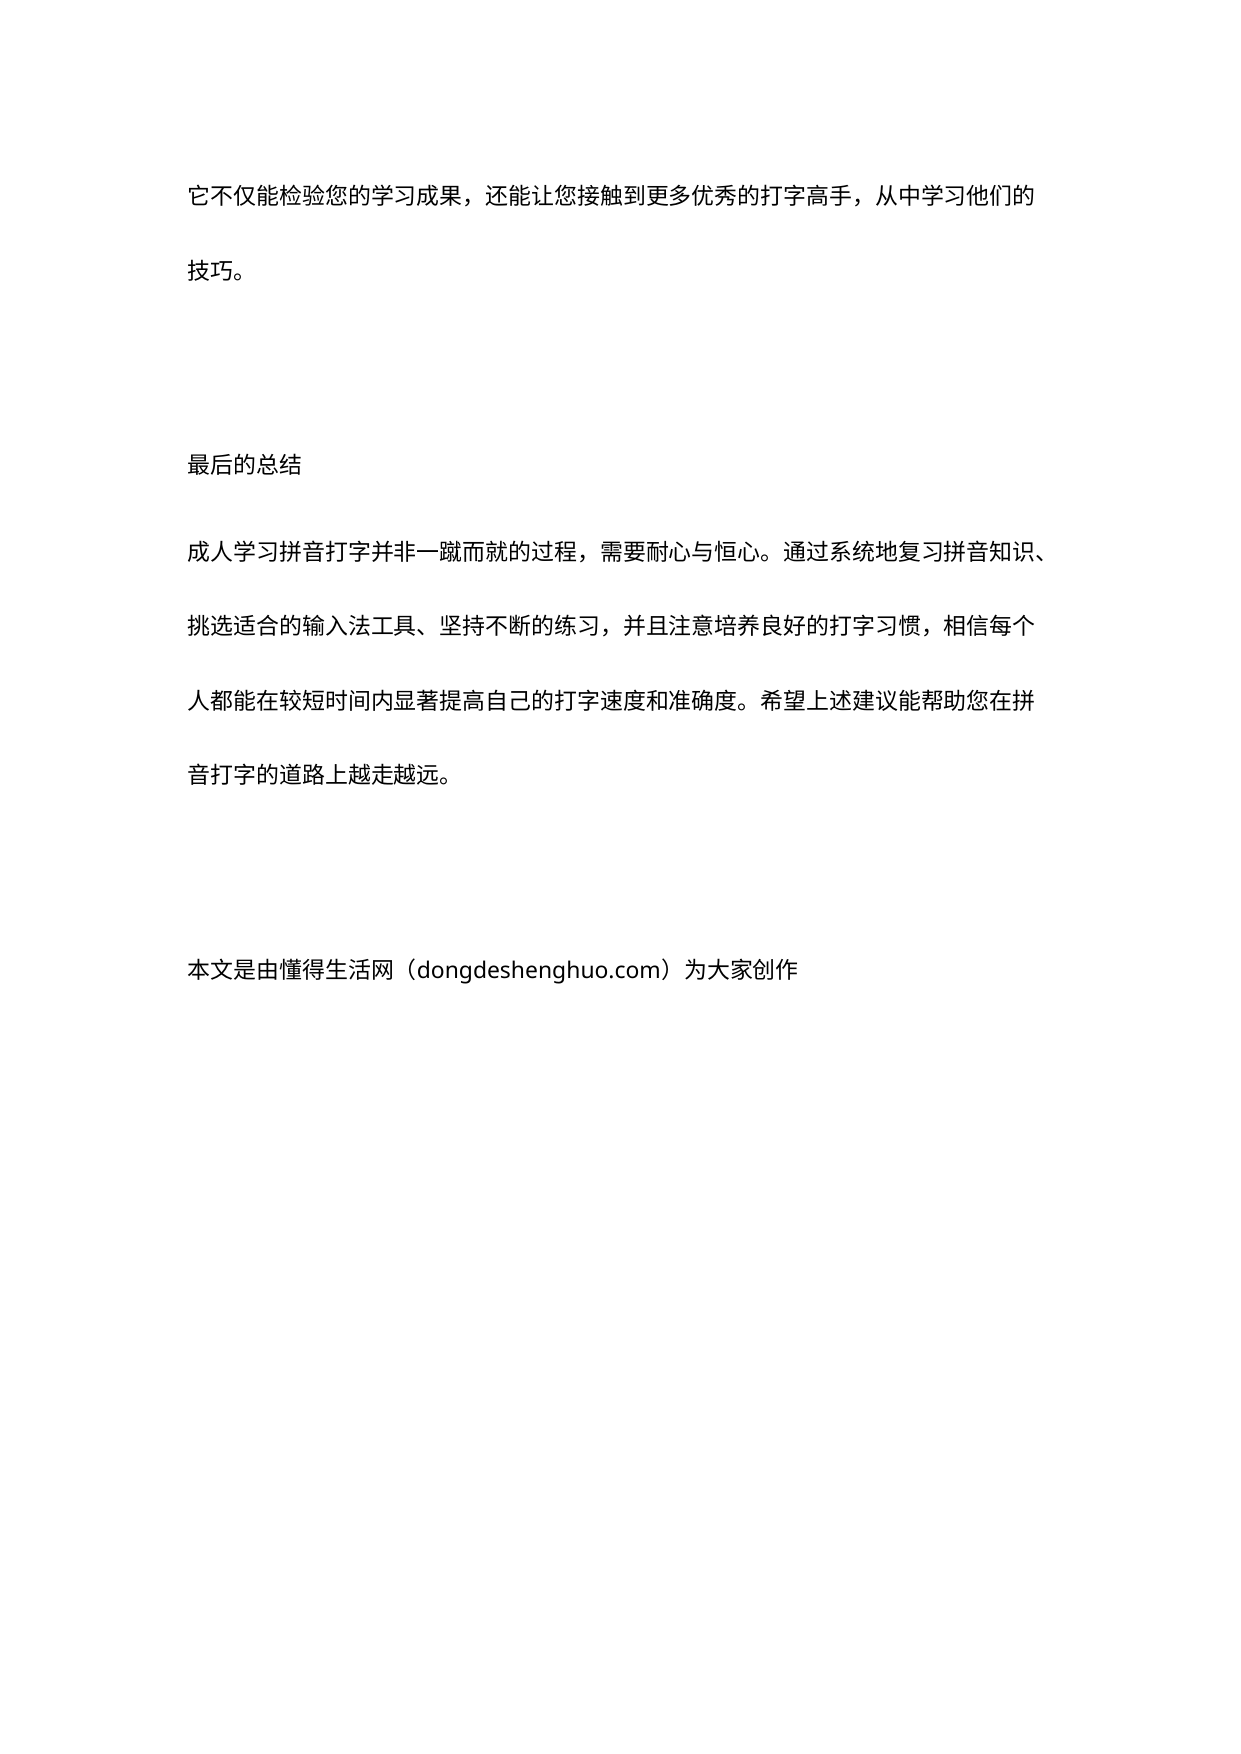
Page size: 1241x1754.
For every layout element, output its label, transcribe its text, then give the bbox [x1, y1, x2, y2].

text 最后的总结 [187, 431, 1053, 496]
text 本文是由懂得生活网（dongdeshenghuo.com）为大家创作 [187, 936, 1053, 1001]
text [187, 162, 1053, 302]
text 成人学习拼音打字并非一蹴而就的过程，需要耐心与恒心。通过系统地复习拼音知识、挑选适合的输入法工具、坚持不断的练习，并且注意培养良好的打字习惯，相信每个人都能在较短时间内显著提高自己的打字速度和准确度。希望上述建议能帮助您在拼音打字的道路上越走越远。 [187, 517, 1053, 807]
